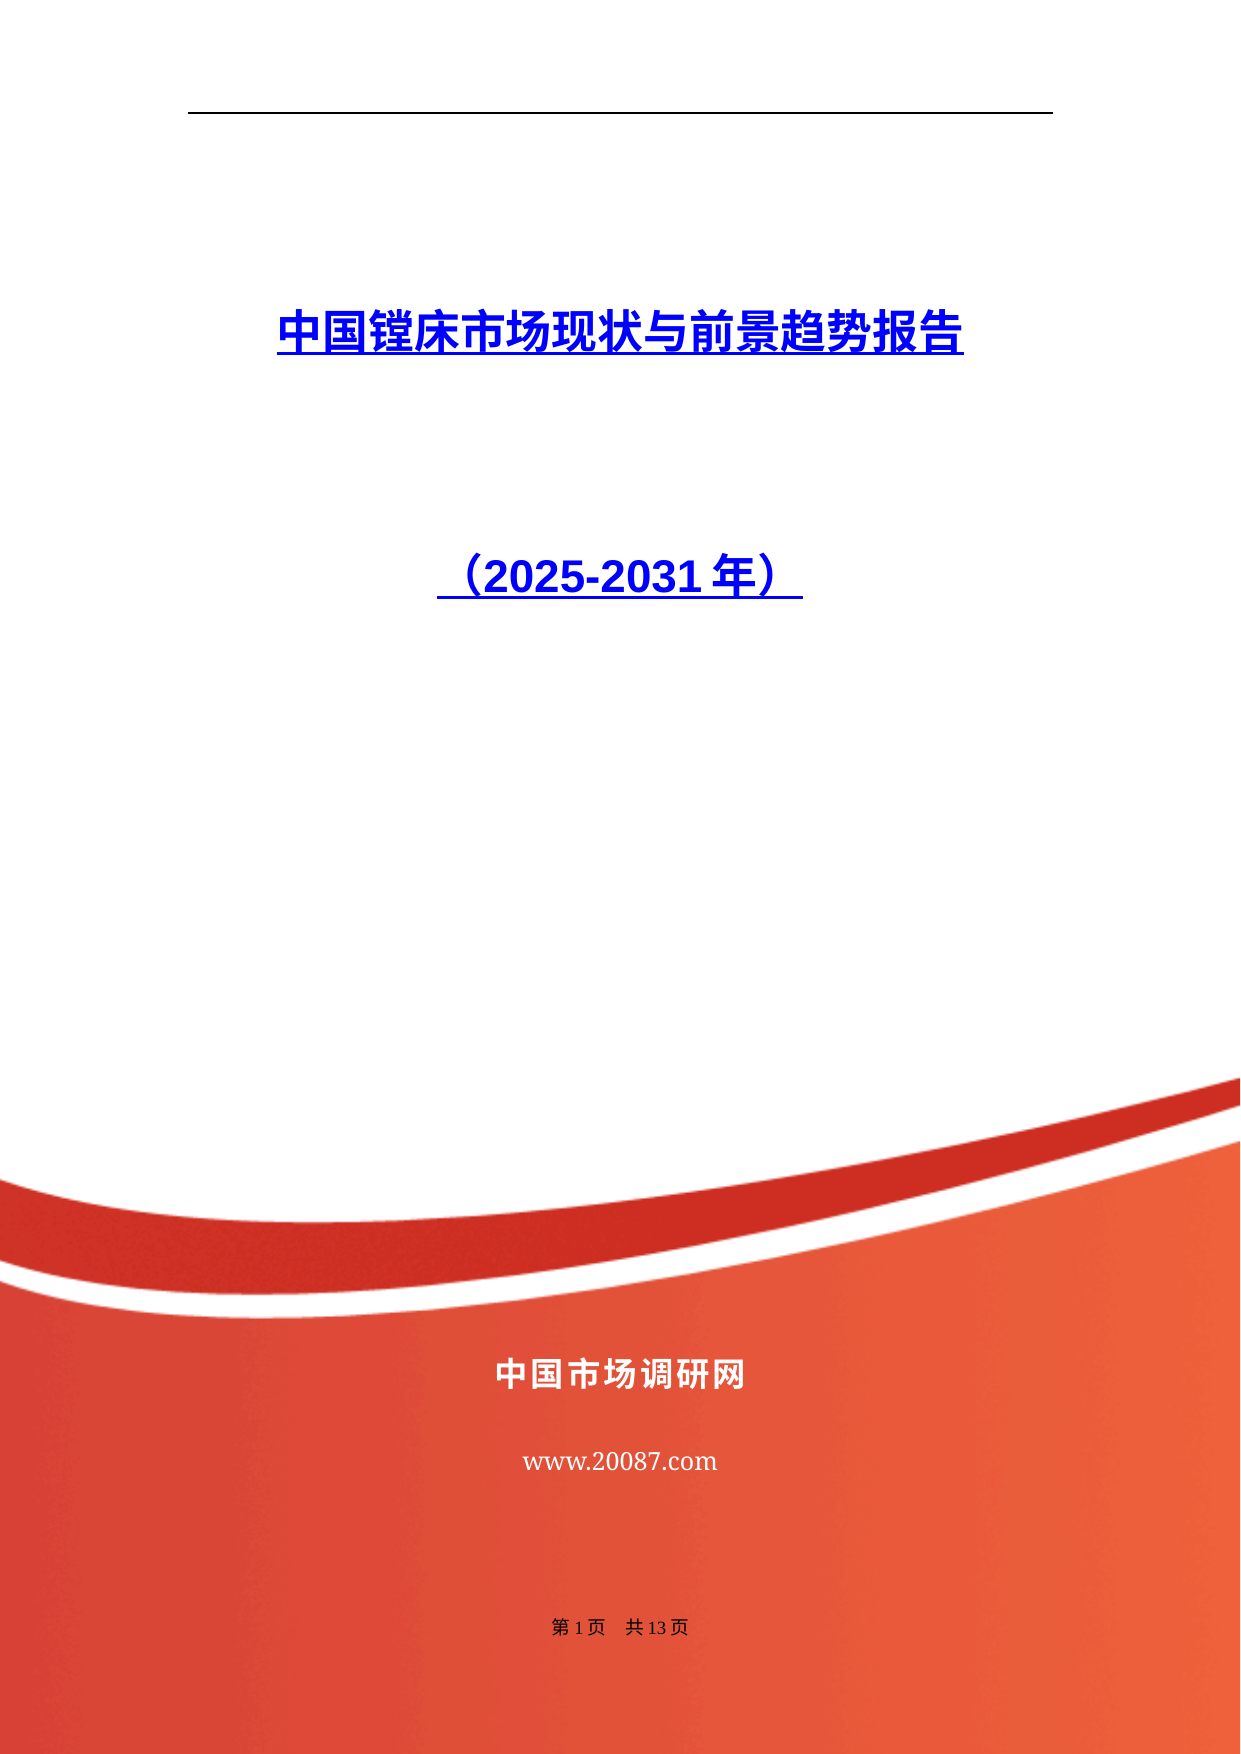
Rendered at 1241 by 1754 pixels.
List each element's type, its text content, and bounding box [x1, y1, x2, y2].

subtitle 中国市场调研网 [187, 1339, 1053, 1404]
picture [0, 1006, 1241, 1754]
table_header 中国镗床市场现状与前景趋势报告（2025-2031年） [188, 207, 1053, 773]
text www.20087.com [187, 1428, 1053, 1493]
